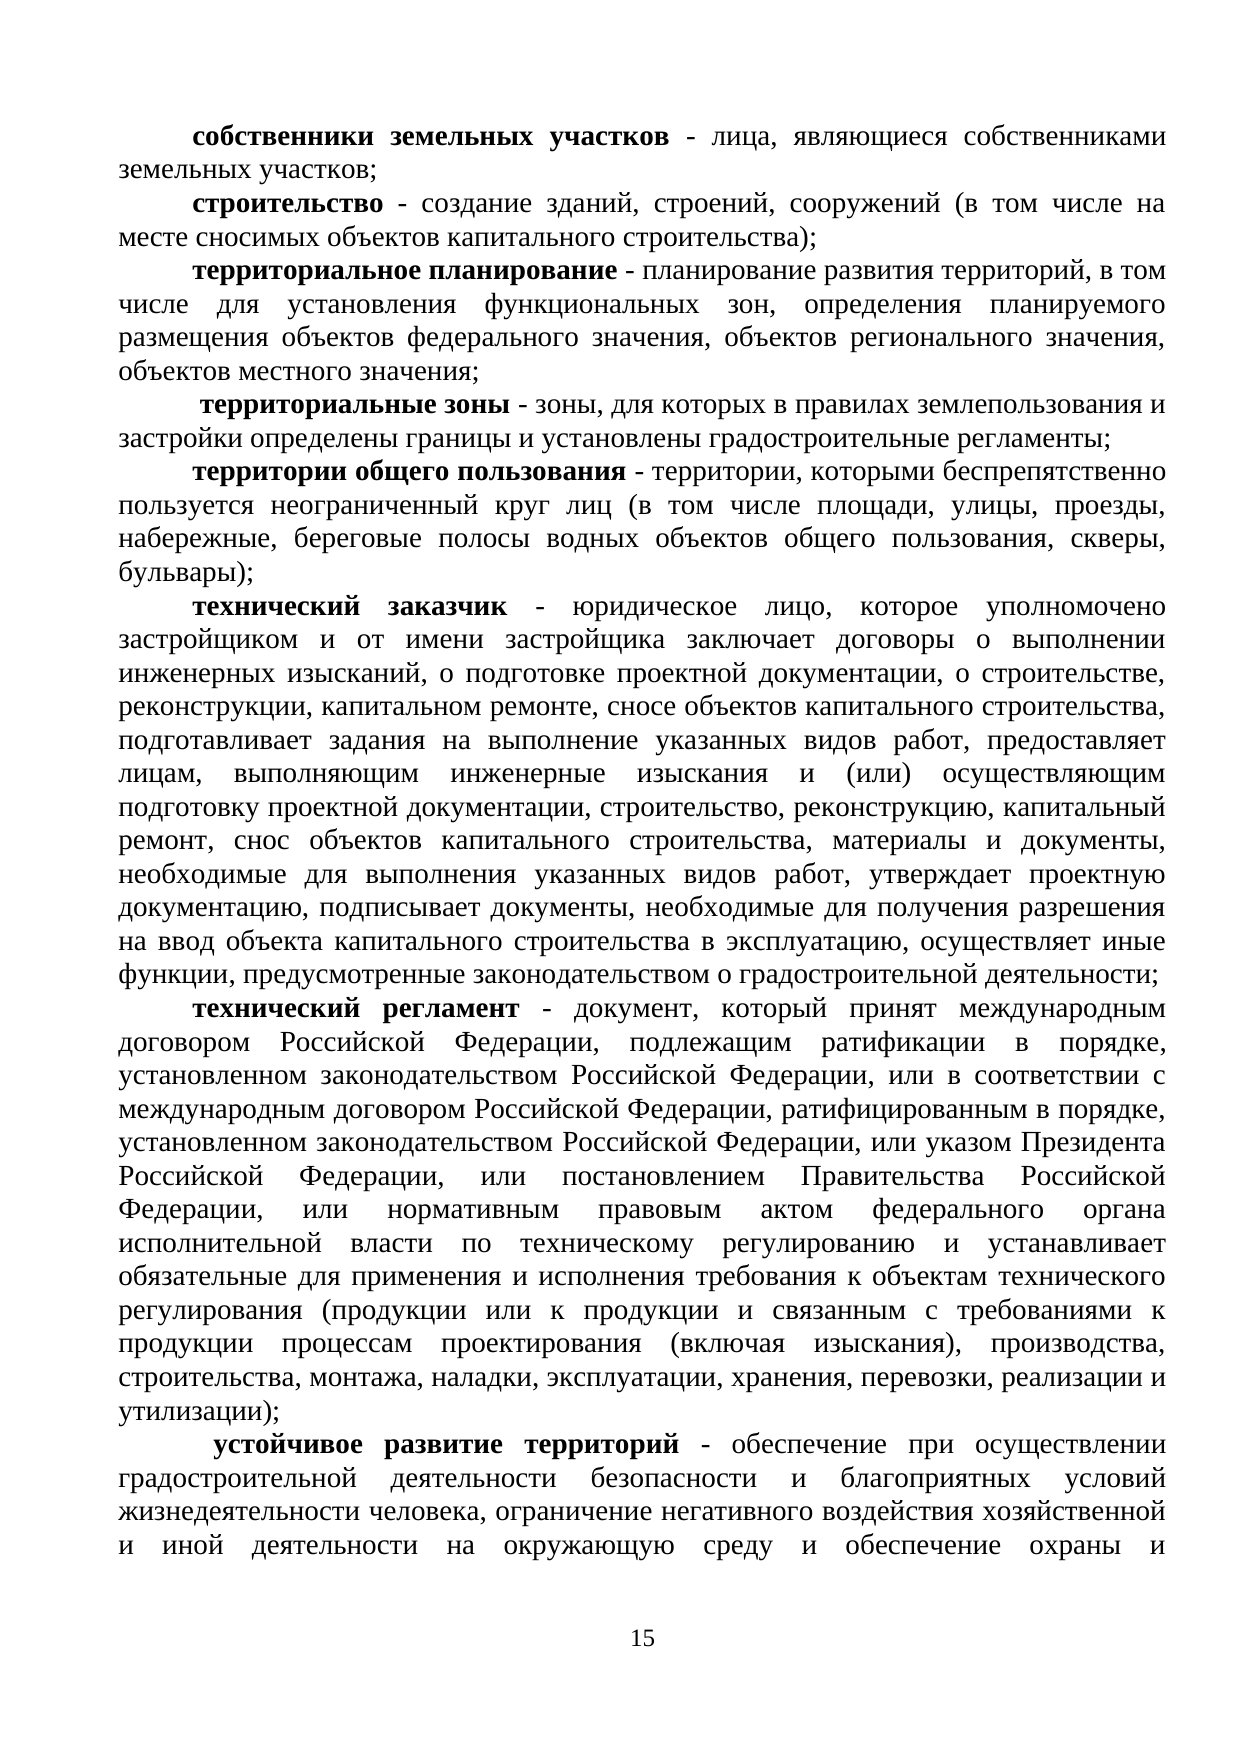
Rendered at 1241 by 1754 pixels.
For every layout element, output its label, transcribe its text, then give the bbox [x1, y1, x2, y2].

text территориальное планирование - планирование развития территорий, в том числе для установления функциональных зон, определения планируемого размещения объектов федерального значения, объектов регионального значения, объектов местного значения; [118, 252, 1167, 386]
text территориальные зоны - зоны, для которых в правилах землепользования и застройки определены границы и установлены градостроительные регламенты; [118, 386, 1167, 453]
text территории общего пользования - территории, которыми беспрепятственно пользуется неограниченный круг лиц (в том числе площади, улицы, проезды, набережные, береговые полосы водных объектов общего пользования, скверы, бульвары); [118, 453, 1167, 588]
text строительство - создание зданий, строений, сооружений (в том числе на месте сносимых объектов капитального строительства); [118, 185, 1167, 252]
text технический заказчик - юридическое лицо, которое уполномочено застройщиком и от имени застройщика заключает договоры о выполнении инженерных изысканий, о подготовке проектной документации, о строительстве, реконструкции, капитальном ремонте, сносе объектов капитального строительства, подготавливает задания на выполнение указанных видов работ, предоставляет лицам, выполняющим инженерные изыскания и (или) осуществляющим подготовку проектной документации, строительство, реконструкцию, капитальный ремонт, снос объектов капитального строительства, материалы и документы, необходимые для выполнения указанных видов работ, утверждает проектную документацию, подписывает документы, необходимые для получения разрешения на ввод объекта капитального строительства в эксплуатацию, осуществляет иные функции, предусмотренные законодательством о градостроительной деятельности; [118, 588, 1167, 990]
text технический регламент - документ, который принят международным договором Российской Федерации, подлежащим ратификации в порядке, установленном законодательством Российской Федерации, или в соответствии с международным договором Российской Федерации, ратифицированным в порядке, установленном законодательством Российской Федерации, или указом Президента Российской Федерации, или постановлением Правительства Российской Федерации, или нормативным правовым актом федерального органа исполнительной власти по техническому регулированию и устанавливает обязательные для применения и исполнения требования к объектам технического регулирования (продукции или к продукции и связанным с требованиями к продукции процессам проектирования (включая изыскания), производства, строительства, монтажа, наладки, эксплуатации, хранения, перевозки, реализации и утилизации); [118, 990, 1167, 1426]
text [118, 1426, 1167, 1560]
text собственники земельных участков - лица, являющиеся собственниками земельных участков; [118, 118, 1167, 185]
